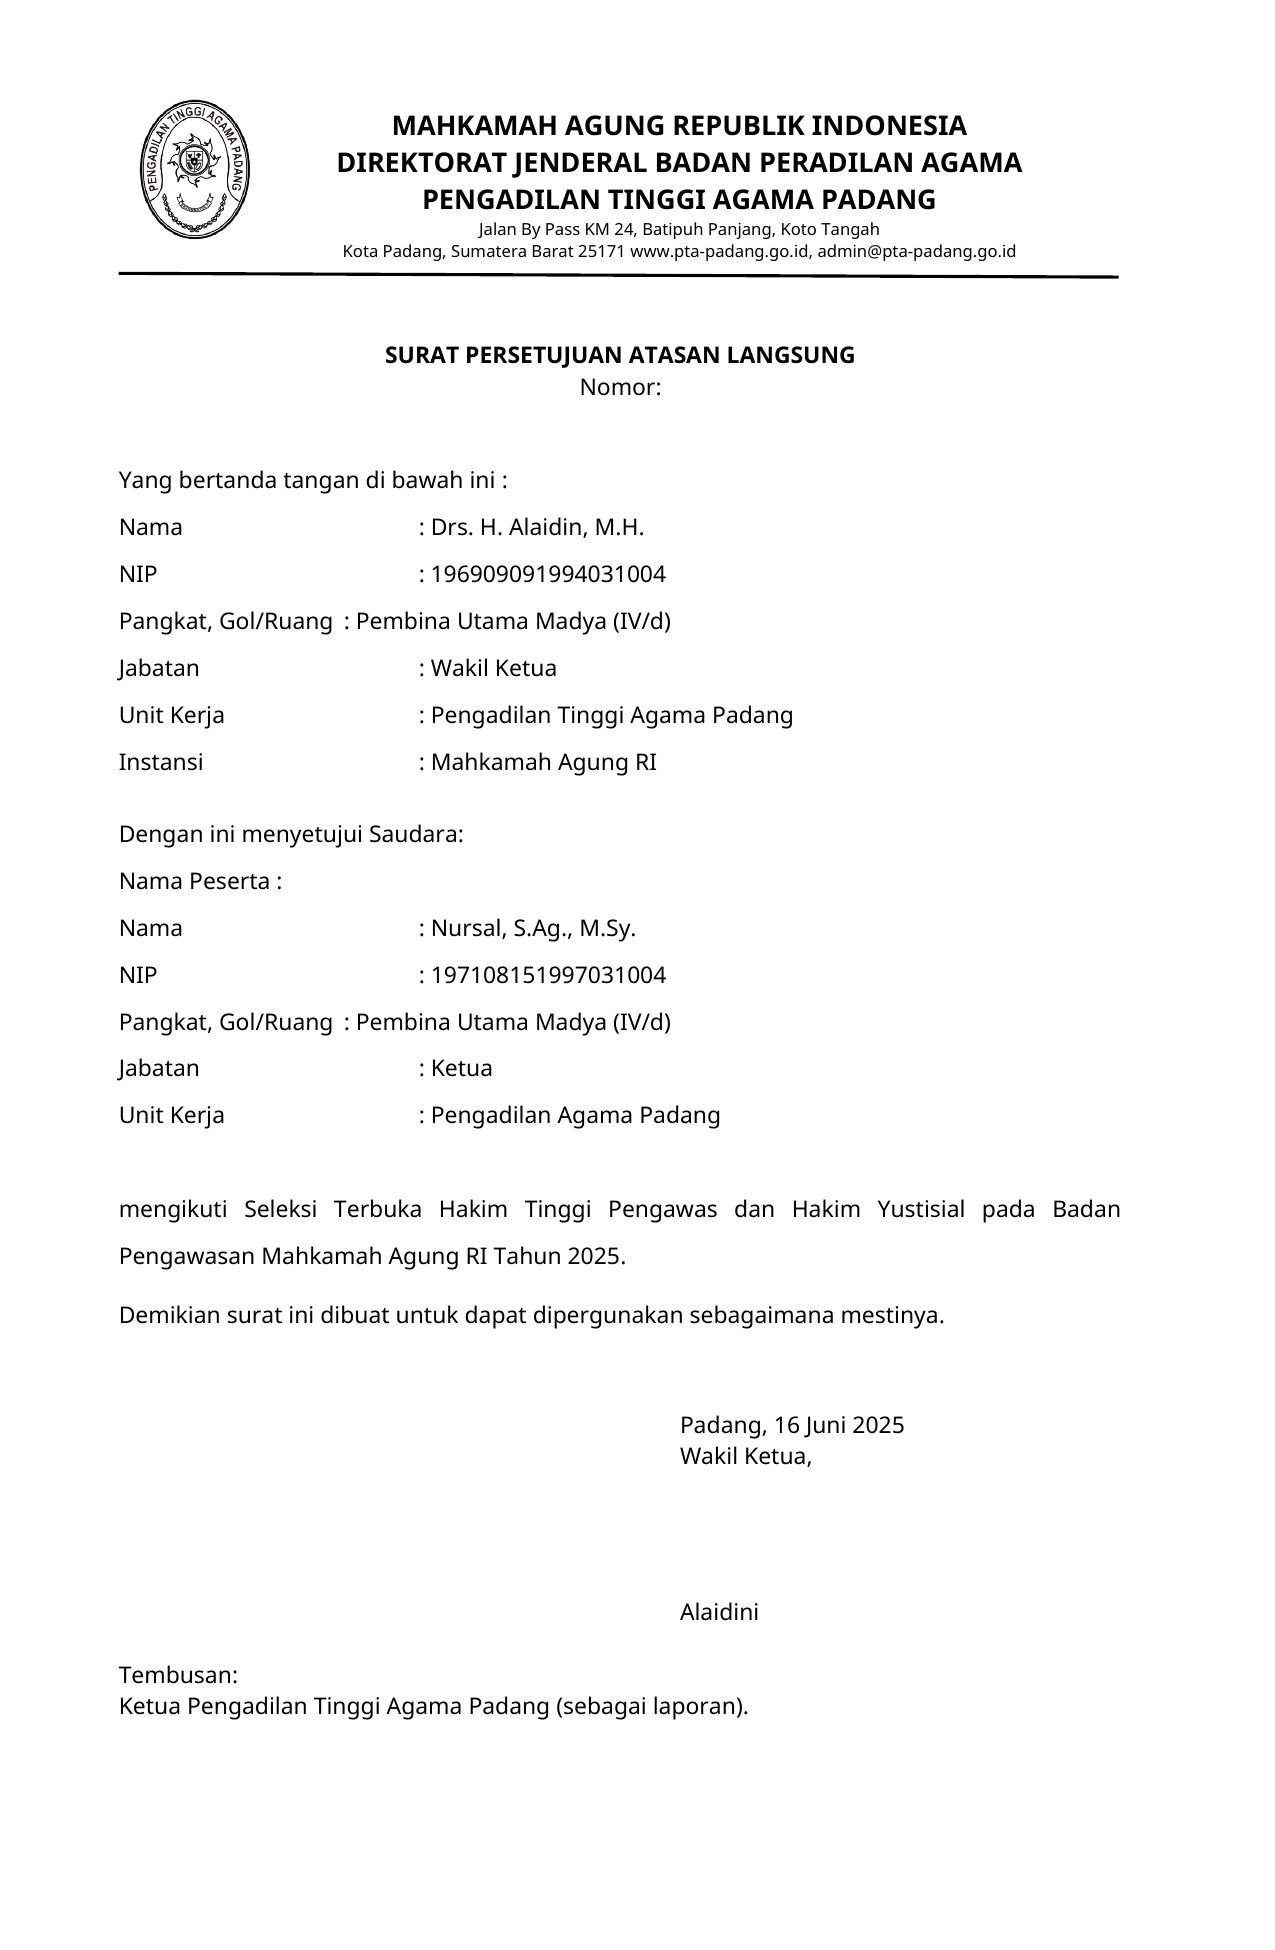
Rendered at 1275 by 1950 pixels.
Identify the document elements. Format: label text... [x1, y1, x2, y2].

text mengikuti Seleksi Terbuka Hakim Tinggi Pengawas dan Hakim Yustisial pada Badan Pengawasan Mahkamah Agung RI Tahun 2025. [118, 1193, 1122, 1271]
text Padang, 16 Juni 2025 [680, 1408, 1122, 1440]
text Alaidini [680, 1596, 1122, 1627]
text Unit Kerja : Pengadilan Agama Padang [118, 1099, 1122, 1130]
text Jabatan : Ketua [118, 1052, 1122, 1083]
text Nama Peserta : [118, 865, 1122, 896]
text Instansi : Mahkamah Agung RI [118, 745, 1122, 777]
text SURAT PERSETUJUAN ATASAN LANGSUNG [118, 339, 1122, 370]
text Jabatan : Wakil Ketua [118, 652, 1122, 683]
text Nama : Nursal, S.Ag., M.Sy. [118, 912, 1122, 943]
text Pangkat, Gol/Ruang : Pembina Utama Madya (IV/d) [118, 1005, 1122, 1037]
text Yang bertanda tangan di bawah ini : [118, 464, 1122, 495]
text NIP : 197108151997031004 [118, 958, 1122, 990]
text Wakil Ketua, [680, 1440, 1122, 1471]
text NIP : 196909091994031004 [118, 558, 1122, 589]
text Tembusan: [118, 1658, 1122, 1690]
text Unit Kerja : Pengadilan Tinggi Agama Padang [118, 698, 1122, 730]
text Dengan ini menyetujui Saudara: [118, 818, 1122, 849]
text Ketua Pengadilan Tinggi Agama Padang (sebagai laporan). [118, 1690, 1122, 1721]
text Demikian surat ini dibuat untuk dapat dipergunakan sebagaimana mestinya. [118, 1299, 1122, 1330]
text Pangkat, Gol/Ruang : Pembina Utama Madya (IV/d) [118, 605, 1122, 636]
picture [139, 99, 251, 240]
text Nama : Drs. H. Alaidin, M.H. [118, 511, 1122, 542]
text Nomor: [118, 370, 1122, 402]
